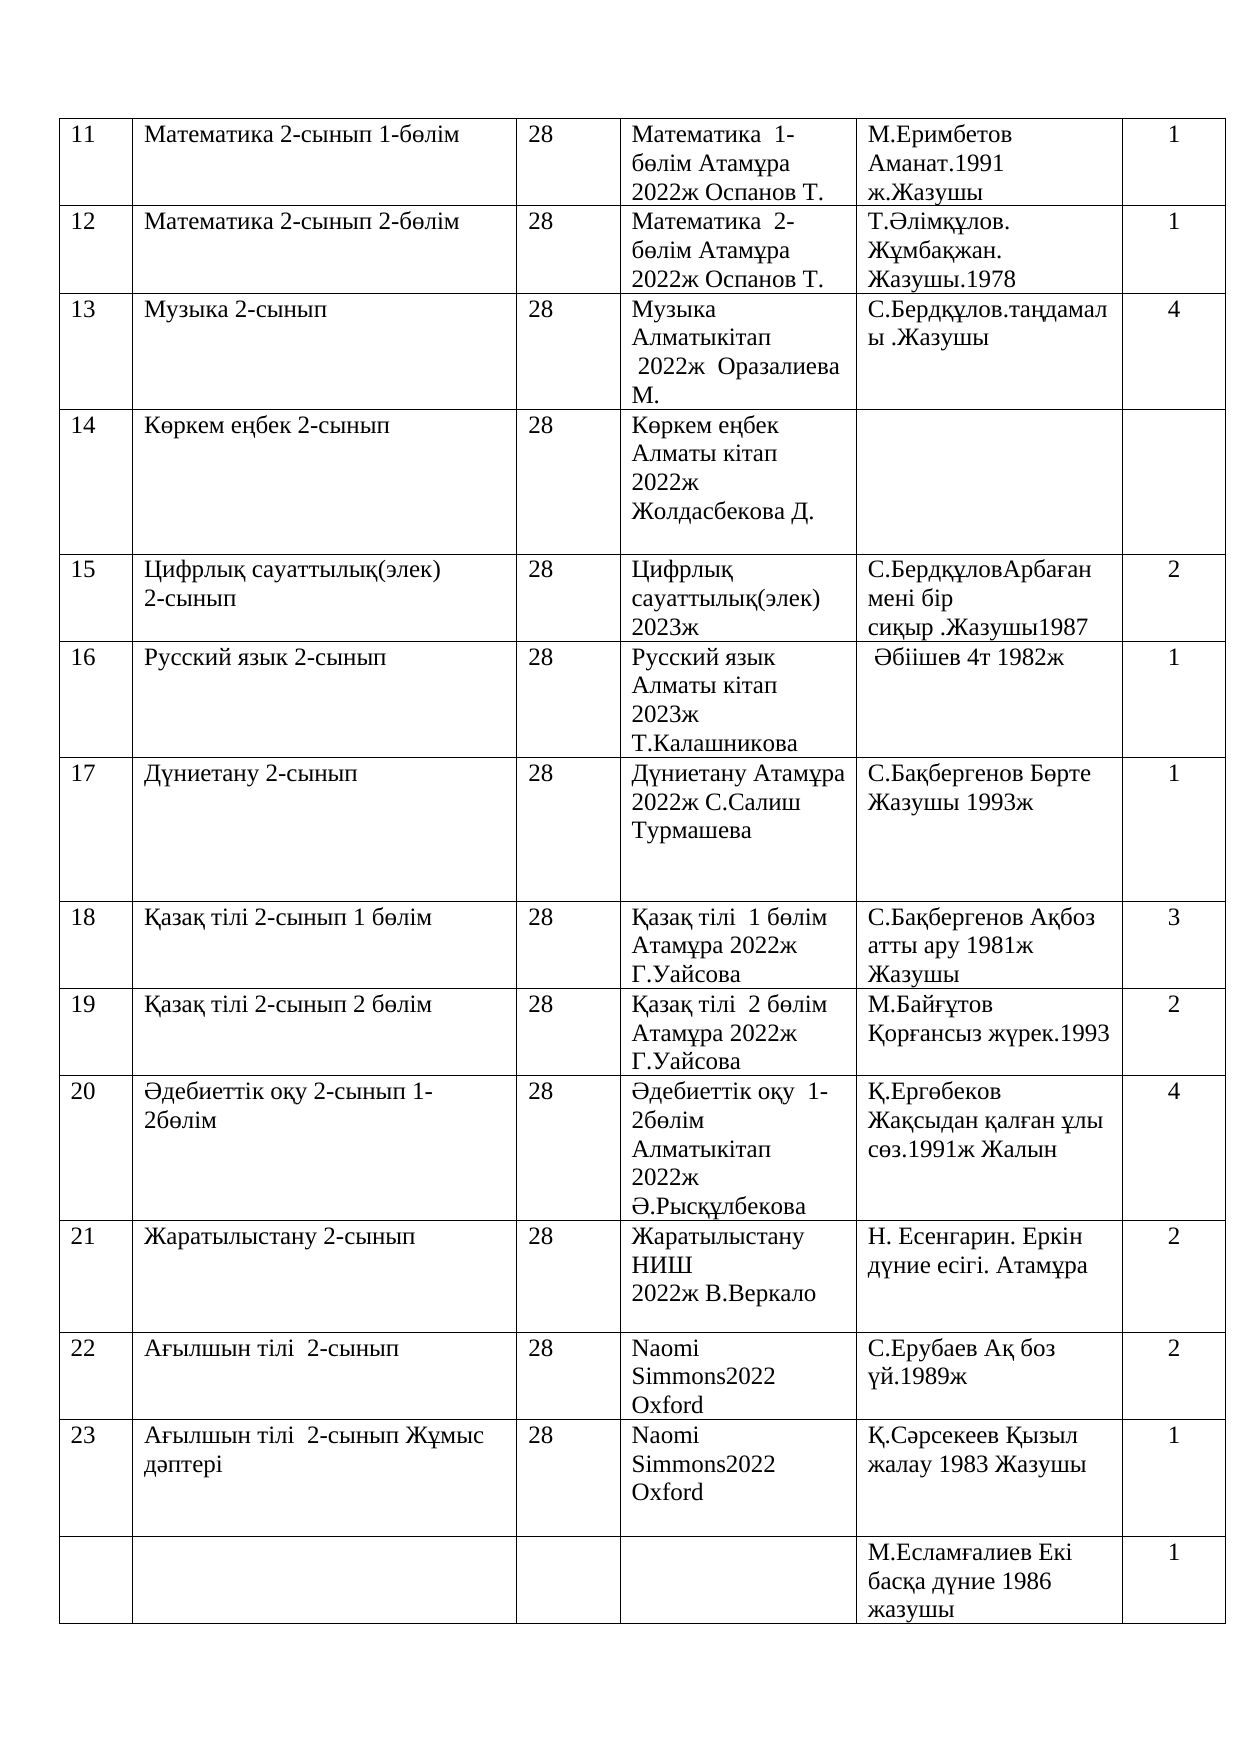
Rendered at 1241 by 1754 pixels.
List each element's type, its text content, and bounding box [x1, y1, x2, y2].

table_cell 1 [1123, 206, 1225, 293]
table_cell Көркем еңбек 2-сынып [133, 410, 516, 553]
table_cell Математика 2-сынып 1-бөлім [133, 119, 516, 205]
table_cell 3 [1123, 902, 1225, 988]
table_cell С.Бердқұлов.таңдамалы .Жазушы [857, 294, 1122, 409]
table_cell 2 [1123, 1333, 1225, 1419]
table_cell 21 [60, 1221, 132, 1332]
table_cell 2 [1123, 1221, 1225, 1332]
table_cell [857, 410, 1122, 553]
table_cell Қ.Ергөбеков Жақсыдан қалған ұлы сөз.1991ж Жалын [857, 1076, 1122, 1220]
table_cell 1 [1123, 1537, 1225, 1623]
table_cell 1 [1123, 119, 1225, 205]
table_cell М.Еримбетов Аманат.1991 ж.Жазушы [857, 119, 1122, 205]
table_cell 28 [517, 989, 620, 1075]
table_cell 28 [517, 555, 620, 641]
table_cell [621, 1537, 856, 1623]
table_cell 1 [1123, 1420, 1225, 1536]
table_cell 28 [517, 294, 620, 409]
table_cell 28 [517, 410, 620, 553]
table_cell 14 [60, 410, 132, 553]
table_cell Цифрлық сауаттылық(элек) 2023ж [621, 555, 856, 641]
table_cell Математика 1-бөлім Атамұра 2022ж Оспанов Т. [621, 119, 856, 205]
table_cell Қ.Сәрсекеев Қызыл жалау 1983 Жазушы [857, 1420, 1122, 1536]
table_cell Музыка 2-сынып [133, 294, 516, 409]
table_cell Қазақ тілі 2-сынып 1 бөлім [133, 902, 516, 988]
table_cell С.Ерубаев Ақ боз үй.1989ж [857, 1333, 1122, 1419]
table_cell 15 [60, 555, 132, 641]
table_cell 28 [517, 758, 620, 901]
table_cell 23 [60, 1420, 132, 1536]
table_cell 4 [1123, 294, 1225, 409]
table_cell 1 [1123, 758, 1225, 901]
table_cell Дүниетану Атамұра 2022ж С.Салиш Турмашева [621, 758, 856, 901]
table_cell 28 [517, 902, 620, 988]
table_cell Русский язык Алматы кітап 2023ж Т.Калашникова [621, 642, 856, 757]
table_cell 17 [60, 758, 132, 901]
table_cell М.Байғұтов Қорғансыз жүрек.1993 [857, 989, 1122, 1075]
table_cell С.Бақбергенов Ақбоз атты ару 1981ж Жазушы [857, 902, 1122, 988]
table_cell Қазақ тілі 2 бөлім Атамұра 2022ж Г.Уайсова [621, 989, 856, 1075]
table_cell Naomi Simmons2022 Oxford [621, 1333, 856, 1419]
table_cell Жаратылыстану 2-сынып [133, 1221, 516, 1332]
table_cell 28 [517, 119, 620, 205]
table_cell 2 [1123, 989, 1225, 1075]
table_cell Т.Әлімқұлов. Жұмбақжан. Жазушы.1978 [857, 206, 1122, 293]
table_cell 28 [517, 1333, 620, 1419]
table_cell Қазақ тілі 2-сынып 2 бөлім [133, 989, 516, 1075]
table_cell Цифрлық сауаттылық(элек) 2-сынып [133, 555, 516, 641]
table_cell 28 [517, 1420, 620, 1536]
table_cell 28 [517, 642, 620, 757]
table_cell 20 [60, 1076, 132, 1220]
table_cell Н. Есенгарин. Еркін дүние есігі. Атамұра [857, 1221, 1122, 1332]
table_cell 2 [1123, 555, 1225, 641]
table_cell С.БердқұловАрбаған мені бір сиқыр .Жазушы1987 [857, 555, 1122, 641]
table_cell Әдебиеттік оқу 2-сынып 1-2бөлім [133, 1076, 516, 1220]
table_cell Математика 2-сынып 2-бөлім [133, 206, 516, 293]
table_cell Русский язык 2-сынып [133, 642, 516, 757]
table_cell [133, 1537, 516, 1623]
table_cell [1123, 410, 1225, 553]
table_cell 28 [517, 1221, 620, 1332]
table_cell 28 [517, 1076, 620, 1220]
table_cell 18 [60, 902, 132, 988]
table_cell Музыка Алматыкітап 2022ж Оразалиева М. [621, 294, 856, 409]
table_cell М.Есламғалиев Екі басқа дүние 1986 жазушы [857, 1537, 1122, 1623]
table_cell 12 [60, 206, 132, 293]
table_cell Naomi Simmons2022 Oxford [621, 1420, 856, 1536]
table_cell 16 [60, 642, 132, 757]
table_cell 11 [60, 119, 132, 205]
table_cell [60, 1537, 132, 1623]
table_cell 19 [60, 989, 132, 1075]
table_cell [517, 1537, 620, 1623]
table_cell 13 [60, 294, 132, 409]
table_cell С.Бақбергенов Бөрте Жазушы 1993ж [857, 758, 1122, 901]
table_cell 4 [1123, 1076, 1225, 1220]
table_cell 28 [517, 206, 620, 293]
table_cell Ағылшын тілі 2-сынып [133, 1333, 516, 1419]
table_cell Дүниетану 2-сынып [133, 758, 516, 901]
table_cell Ағылшын тілі 2-сынып Жұмыс дәптері [133, 1420, 516, 1536]
table_cell Жаратылыстану НИШ 2022ж В.Веркало [621, 1221, 856, 1332]
table_cell Көркем еңбек Алматы кітап 2022ж Жолдасбекова Д. [621, 410, 856, 553]
table_cell Математика 2-бөлім Атамұра 2022ж Оспанов Т. [621, 206, 856, 293]
table_cell Әдебиеттік оқу 1-2бөлім Алматыкітап 2022ж Ә.Рысқұлбекова [621, 1076, 856, 1220]
table_cell 22 [60, 1333, 132, 1419]
table_cell Әбіішев 4т 1982ж [857, 642, 1122, 757]
table_cell Қазақ тілі 1 бөлім Атамұра 2022ж Г.Уайсова [621, 902, 856, 988]
table_cell 1 [1123, 642, 1225, 757]
